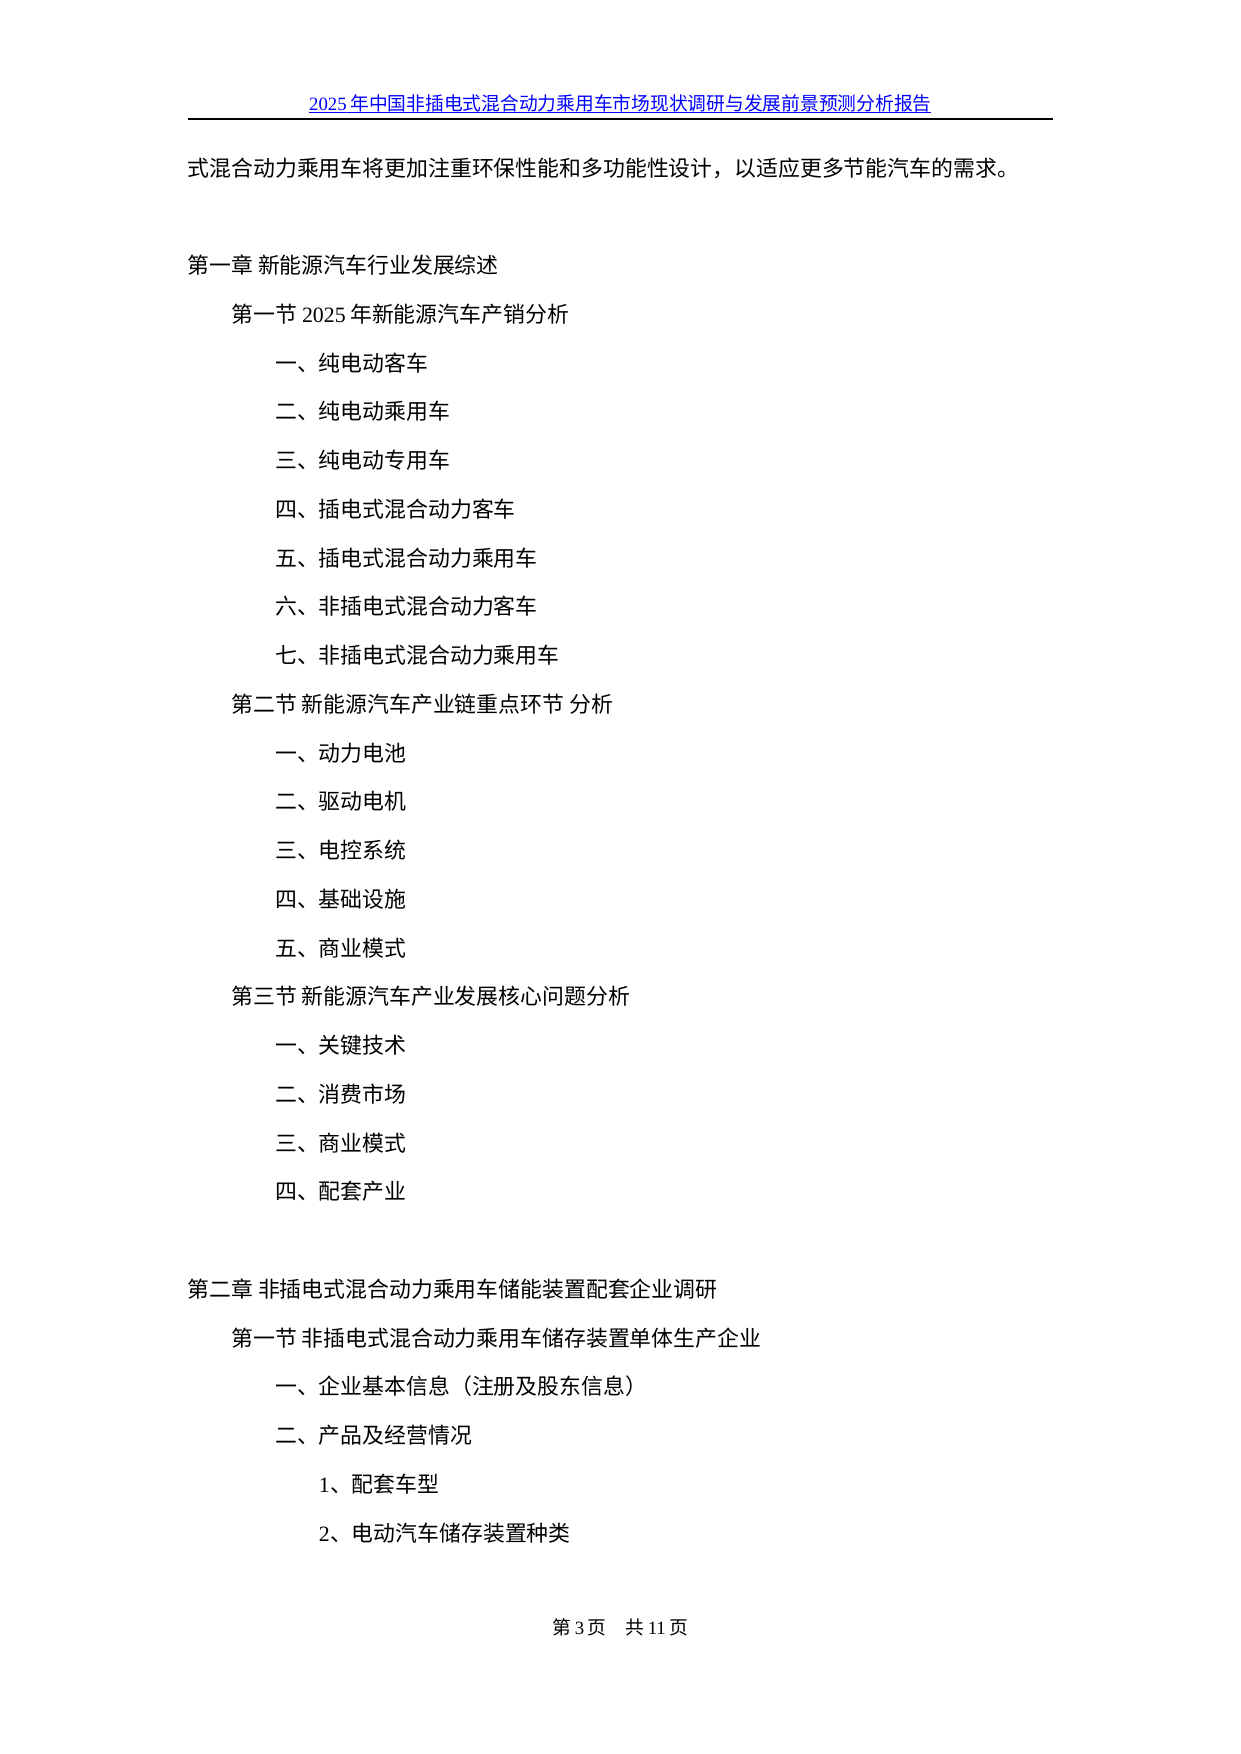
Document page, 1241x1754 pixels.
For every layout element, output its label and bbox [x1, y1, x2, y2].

text [187, 150, 1053, 1548]
